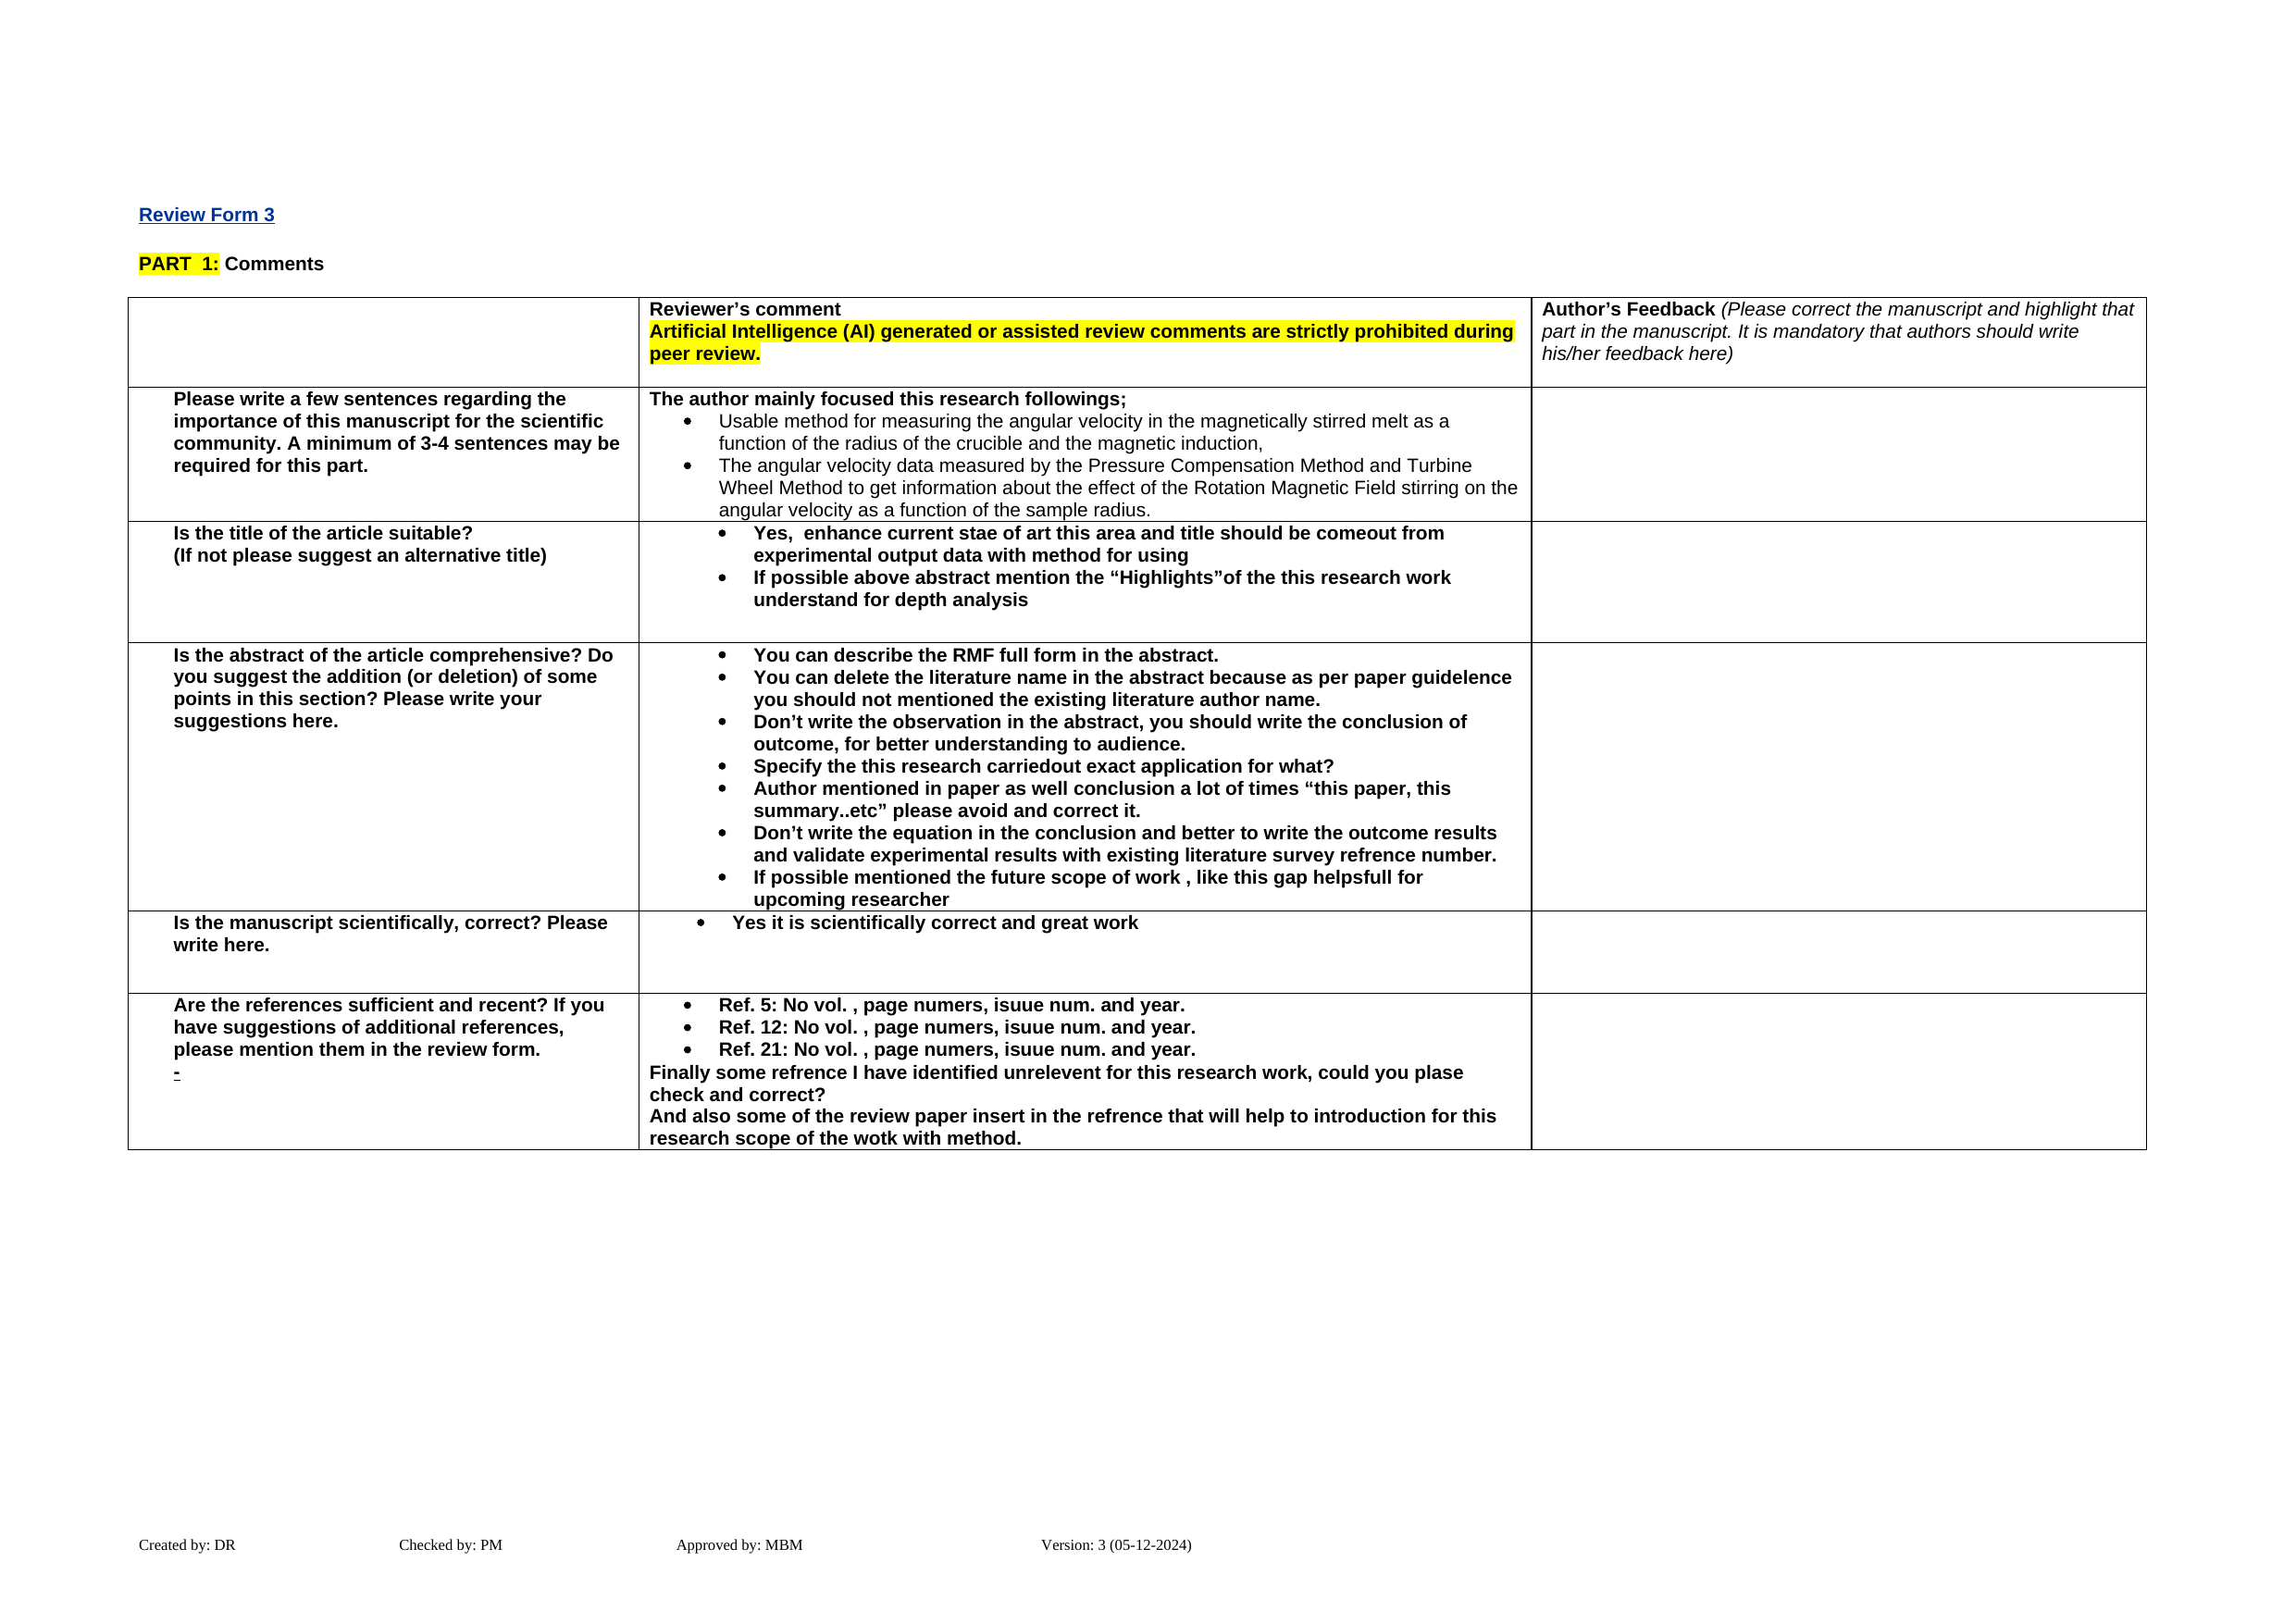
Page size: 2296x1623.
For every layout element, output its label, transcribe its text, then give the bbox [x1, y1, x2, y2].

table_cell [1533, 522, 2146, 642]
table_cell Is the title of the article suitable? (If not please suggest an alternative title) [129, 522, 639, 642]
table_cell Please write a few sentences regarding the importance of this manuscript for the scientific community. A minimum of 3-4 sentences may be required for this part. [129, 388, 639, 521]
table_cell [1533, 994, 2146, 1149]
table_header PART 1: Comments [129, 253, 2146, 297]
table_cell [1533, 388, 2146, 521]
table_cell Are the references sufficient and recent? If you have suggestions of additional references, please mention them in the review form. - [129, 994, 639, 1149]
table_cell [1533, 911, 2146, 993]
table_cell You can describe the RMF full form in the abstract. You can delete the literature name in the abstract because as per paper guidelence you should not mentioned the existing literature author name. Don’t write the observation in the abstract, you should write the conclusion of outcome, for better understanding to audience. Specify the this research carriedout exact application for what? Author mentioned in paper as well conclusion a lot of times “this paper, this summary..etc” please avoid and correct it. Don’t write the equation in the conclusion and better to write the outcome results and validate experimental results with existing literature survey refrence number. If possible mentioned the future scope of work , like this gap helpsfull for upcoming researcher [639, 643, 1531, 911]
table_cell The author mainly focused this research followings; Usable method for measuring the angular velocity in the magnetically stirred melt as a function of the radius of the crucible and the magnetic induction, The angular velocity data measured by the Pressure Compensation Method and Turbine Wheel Method to get information about the effect of the Rotation Magnetic Field stirring on the angular velocity as a function of the sample radius. [639, 388, 1531, 521]
table_cell Author’s Feedback (Please correct the manuscript and highlight that part in the manuscript. It is mandatory that authors should write his/her feedback here) [1533, 298, 2146, 387]
table_cell [1533, 643, 2146, 911]
table_cell [129, 298, 639, 387]
table_cell Is the manuscript scientifically, correct? Please write here. [129, 911, 639, 993]
table_cell Yes it is scientifically correct and great work [639, 911, 1531, 993]
table_cell Is the abstract of the article comprehensive? Do you suggest the addition (or deletion) of some points in this section? Please write your suggestions here. [129, 643, 639, 911]
table_cell Yes, enhance current stae of art this area and title should be comeout from experimental output data with method for using If possible above abstract mention the “Highlights”of the this research work understand for depth analysis [639, 522, 1531, 642]
table_cell Reviewer’s comment Artificial Intelligence (AI) generated or assisted review comments are strictly prohibited during peer review. [639, 298, 1531, 387]
table_cell Ref. 5: No vol. , page numers, isuue num. and year. Ref. 12: No vol. , page numers, isuue num. and year. Ref. 21: No vol. , page numers, isuue num. and year. Finally some refrence I have identified unrelevent for this research work, could you plase check and correct? And also some of the review paper insert in the refrence that will help to introduction for this research scope of the wotk with method. [639, 994, 1531, 1149]
